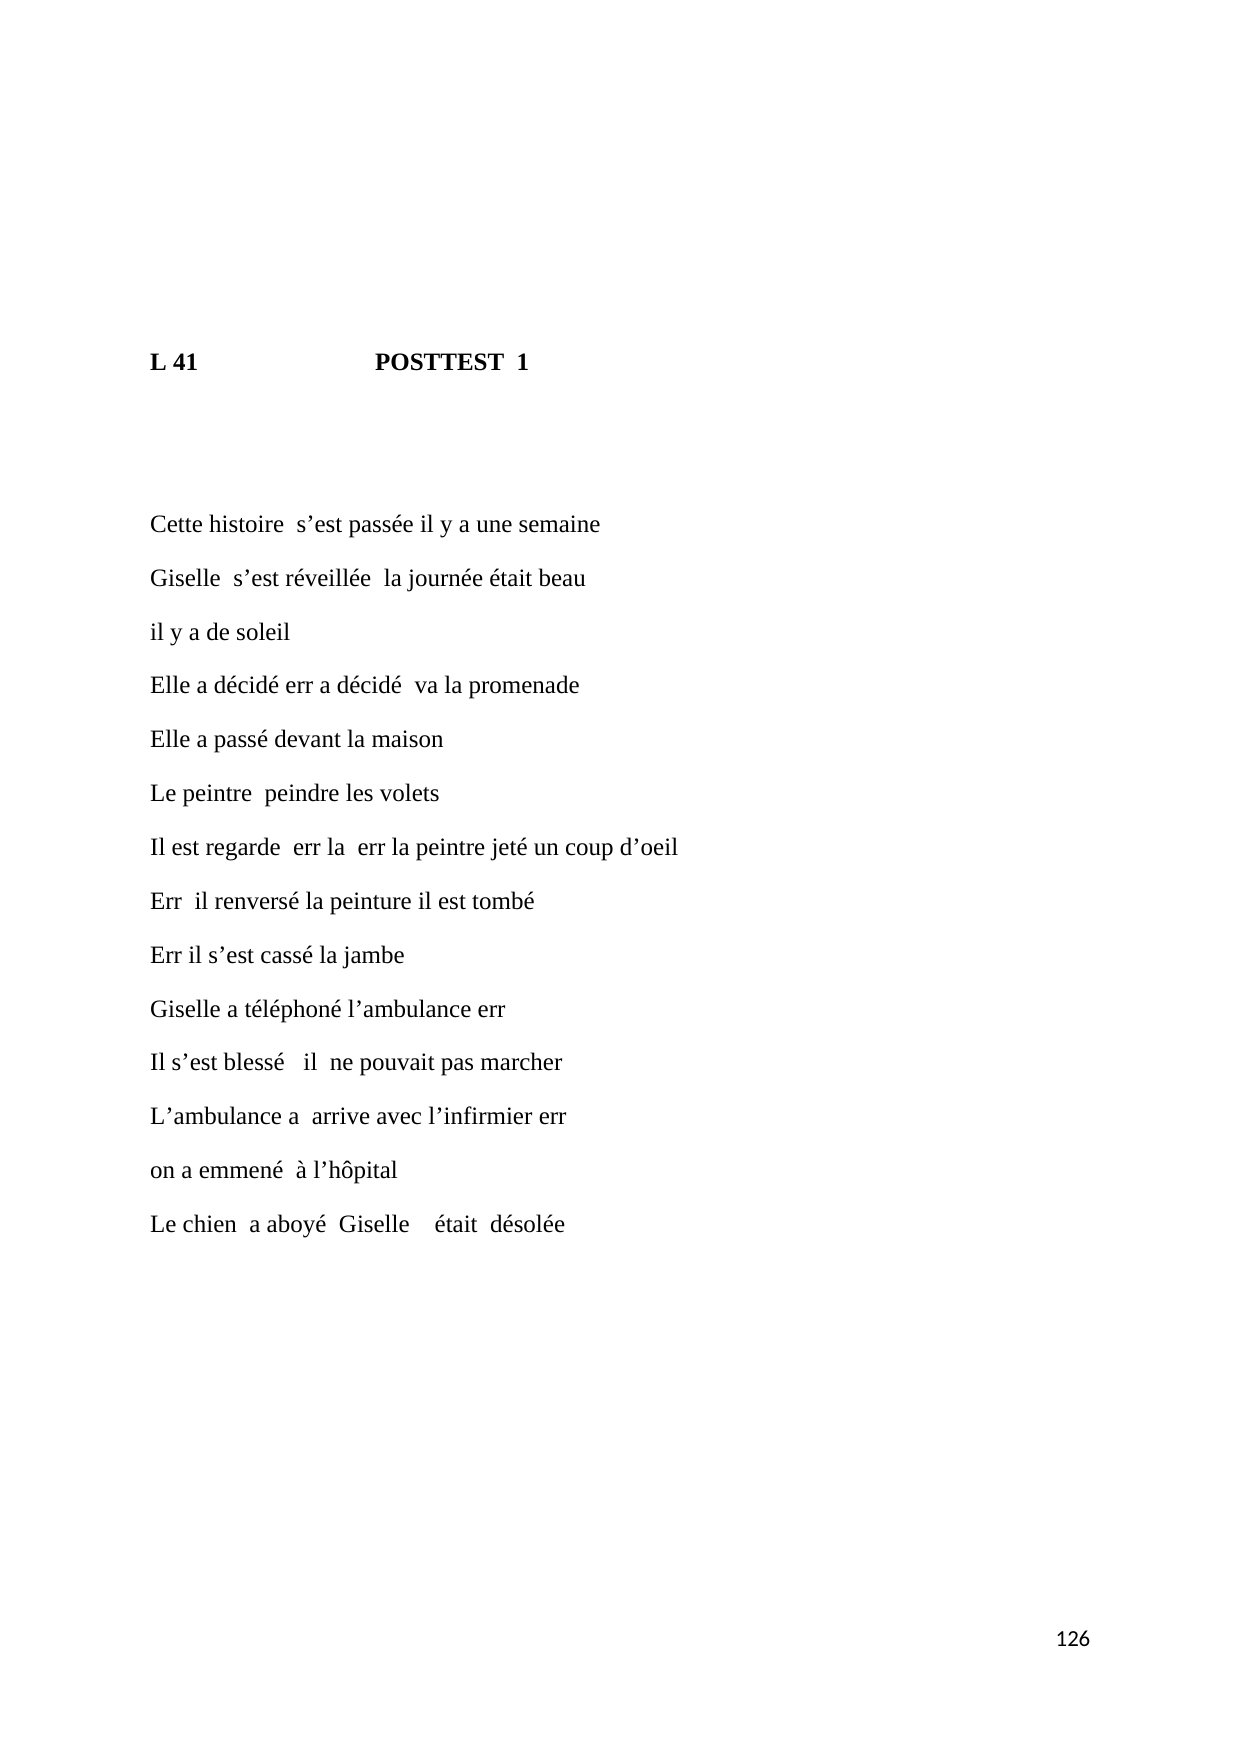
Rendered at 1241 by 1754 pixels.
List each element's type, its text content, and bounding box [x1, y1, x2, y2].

text on a emmené à l’hôpital [150, 1155, 1090, 1184]
text Elle a décidé err a décidé va la promenade [150, 671, 1090, 699]
text Err il s’est cassé la jambe [150, 940, 1090, 968]
text Err il renversé la peinture il est tombé [150, 886, 1090, 915]
text il y a de soleil [150, 617, 1090, 645]
text Elle a passé devant la maison [150, 724, 1090, 753]
text Il est regarde err la err la peintre jeté un coup d’oeil [150, 832, 1090, 861]
text Le peintre peindre les volets [150, 778, 1090, 807]
text Giselle s’est réveillée la journée était beau [150, 563, 1090, 592]
text Giselle a téléphoné l’ambulance err [150, 994, 1090, 1022]
text Le chien a aboyé Giselle était désolée [150, 1209, 1090, 1238]
text L’ambulance a arrive avec l’infirmier err [150, 1101, 1090, 1130]
text Cette histoire s’est passée il y a une semaine [150, 509, 1090, 538]
text Il s’est blessé il ne pouvait pas marcher [150, 1047, 1090, 1076]
text L 41 POSTTEST 1 [150, 347, 1090, 376]
